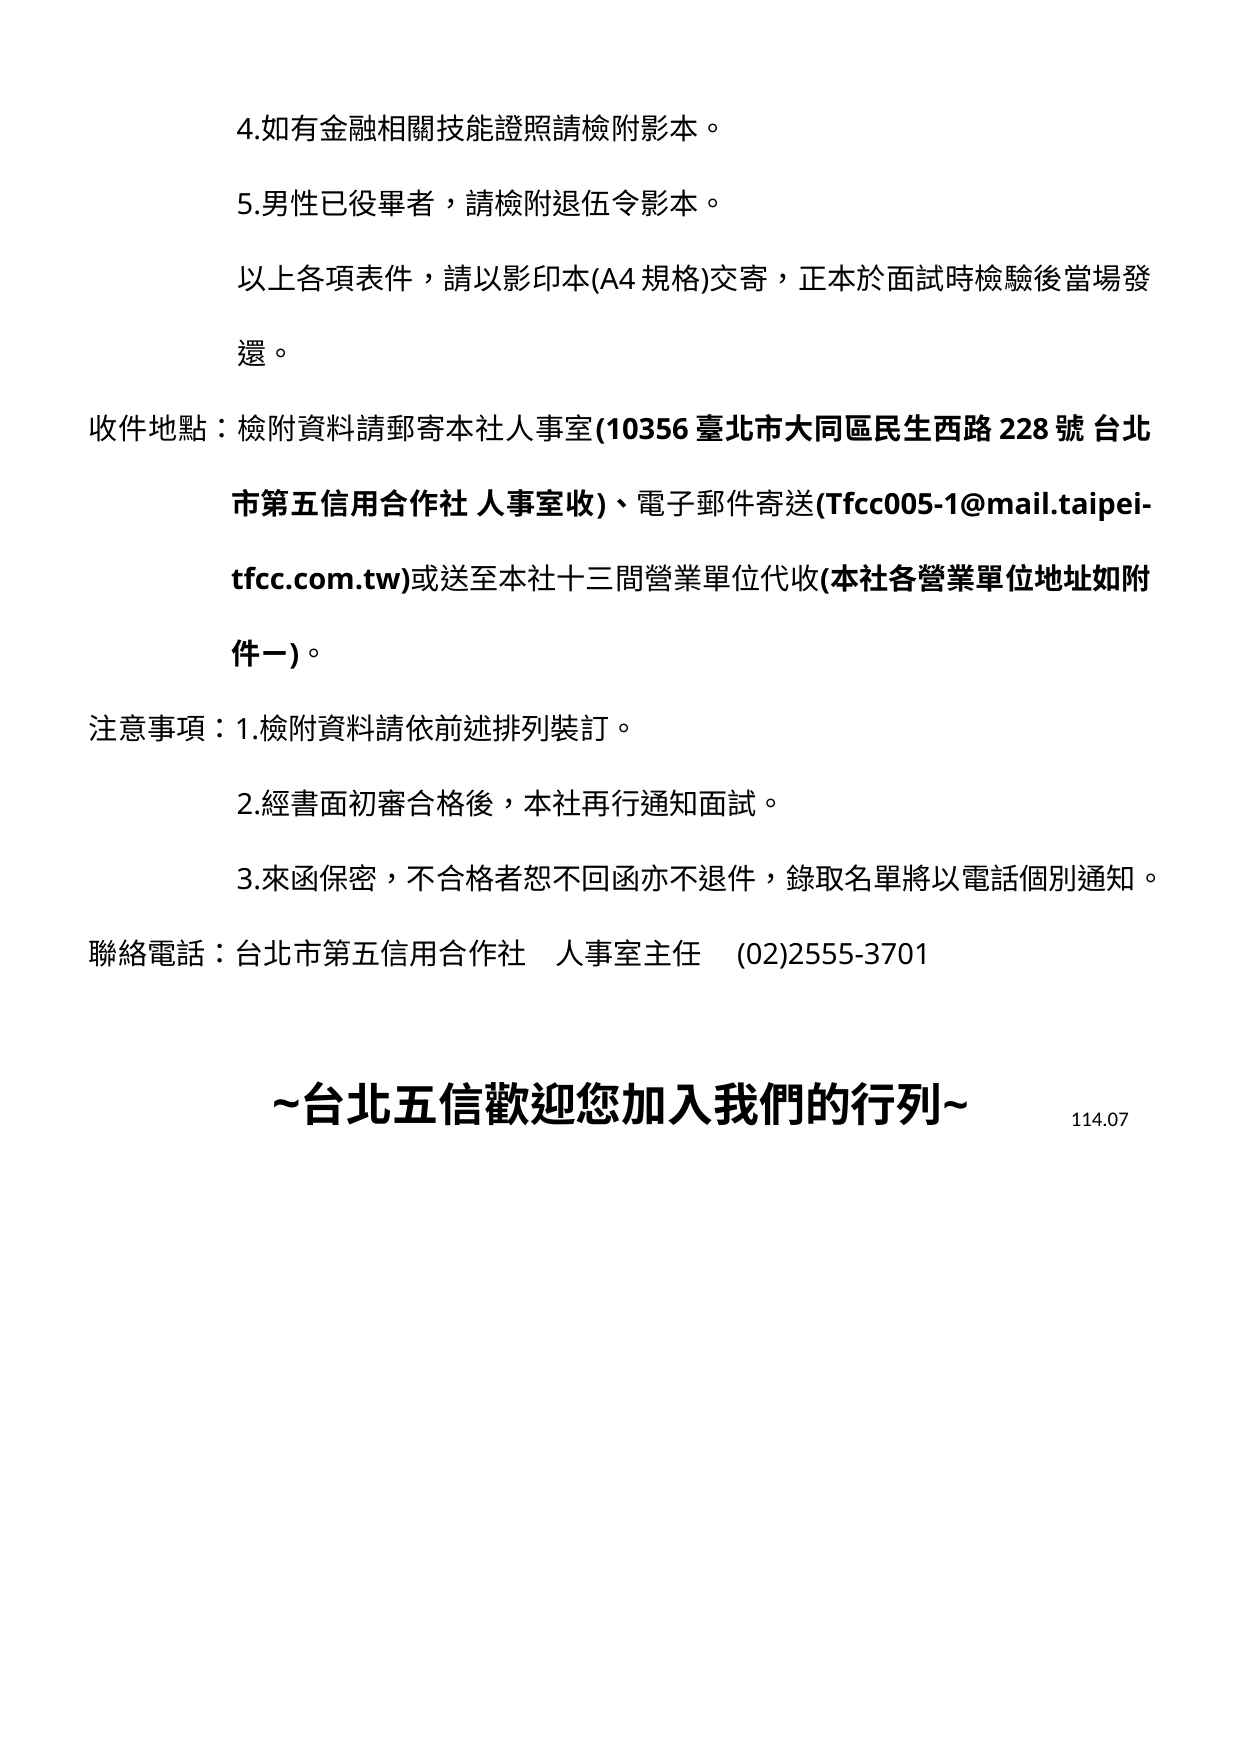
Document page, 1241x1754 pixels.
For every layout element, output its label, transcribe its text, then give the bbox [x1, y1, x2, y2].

text 5.男性已役畢者，請檢附退伍令影本。 [236, 164, 1152, 239]
text 收件地點：檢附資料請郵寄本社人事室(10356臺北市大同區民生西路228號 台北市第五信用合作社 人事室收)、電子郵件寄送(Tfcc005-1@mail.taipei-tfcc.com.tw)或送至本社十三間營業單位代收(本社各營業單位地址如附件ㄧ)。 [89, 389, 1152, 689]
text ~台北五信歡迎您加入我們的行列~ [89, 1064, 1152, 1139]
text 3.來函保密，不合格者恕不回函亦不退件，錄取名單將以電話個別通知。 [236, 839, 1152, 914]
text 聯絡電話：台北市第五信用合作社 人事室主任 (02)2555-3701 [89, 914, 1152, 989]
text 注意事項：1.檢附資料請依前述排列裝訂。 [89, 689, 1152, 764]
text 4.如有金融相關技能證照請檢附影本。 [236, 89, 1152, 164]
text 以上各項表件，請以影印本(A4規格)交寄，正本於面試時檢驗後當場發還。 [237, 239, 1152, 389]
text 2.經書面初審合格後，本社再行通知面試。 [236, 764, 1152, 839]
